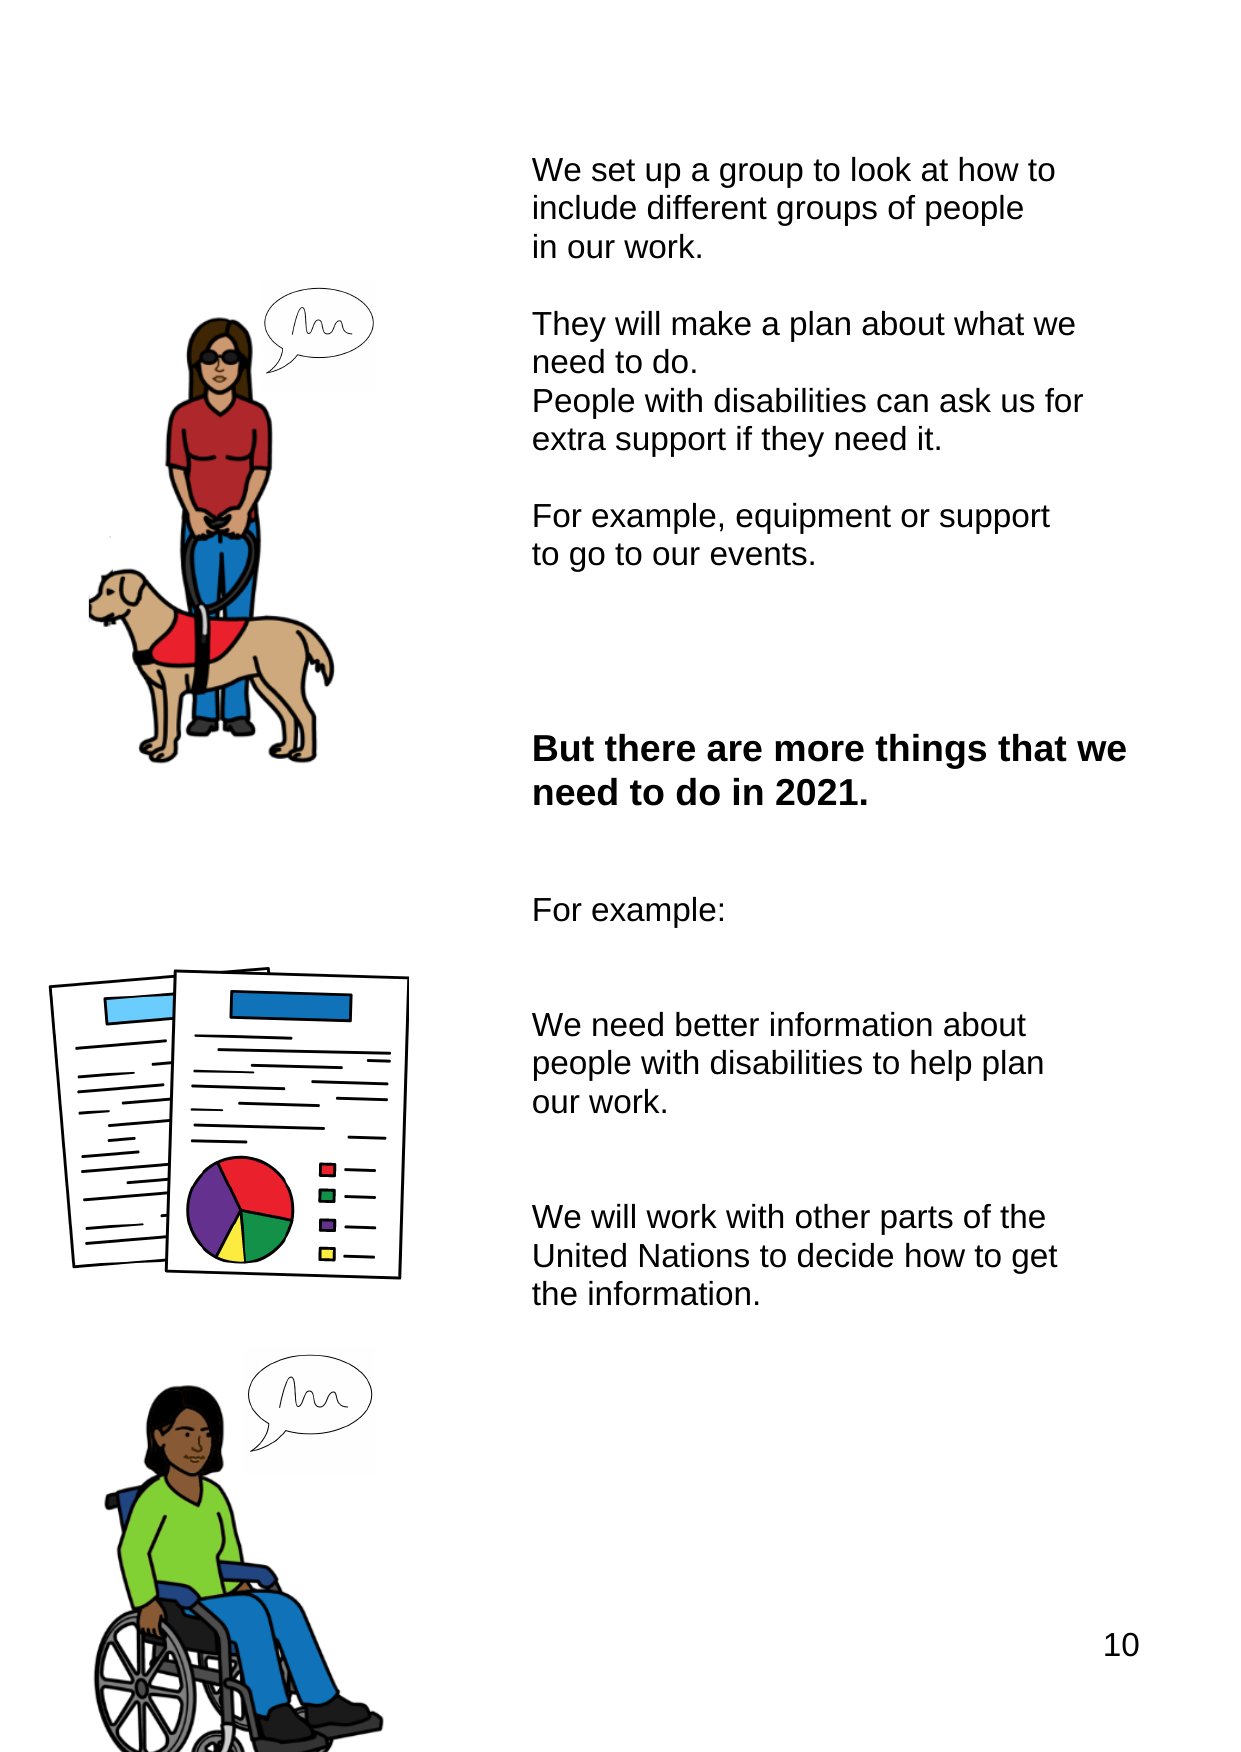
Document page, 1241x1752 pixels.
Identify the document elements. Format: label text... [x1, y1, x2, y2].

text They will make a plan about what we need to do. [532, 304, 1140, 381]
picture [37, 958, 409, 1301]
picture [37, 1348, 430, 1752]
text For example: [532, 890, 1140, 928]
text For example, equipment or support to go to our events. [532, 496, 1140, 573]
text People with disabilities can ask us for extra support if they need it. [532, 381, 1140, 457]
picture [88, 282, 377, 797]
text We will work with other parts of the United Nations to decide how to get the information. [532, 1197, 1140, 1312]
text We need better information about people with disabilities to help plan our work. [532, 1005, 1140, 1120]
text We set up a group to look at how to include different groups of people in our work. [532, 150, 1140, 265]
text But there are more things that we need to do in 2021. [532, 727, 1140, 813]
